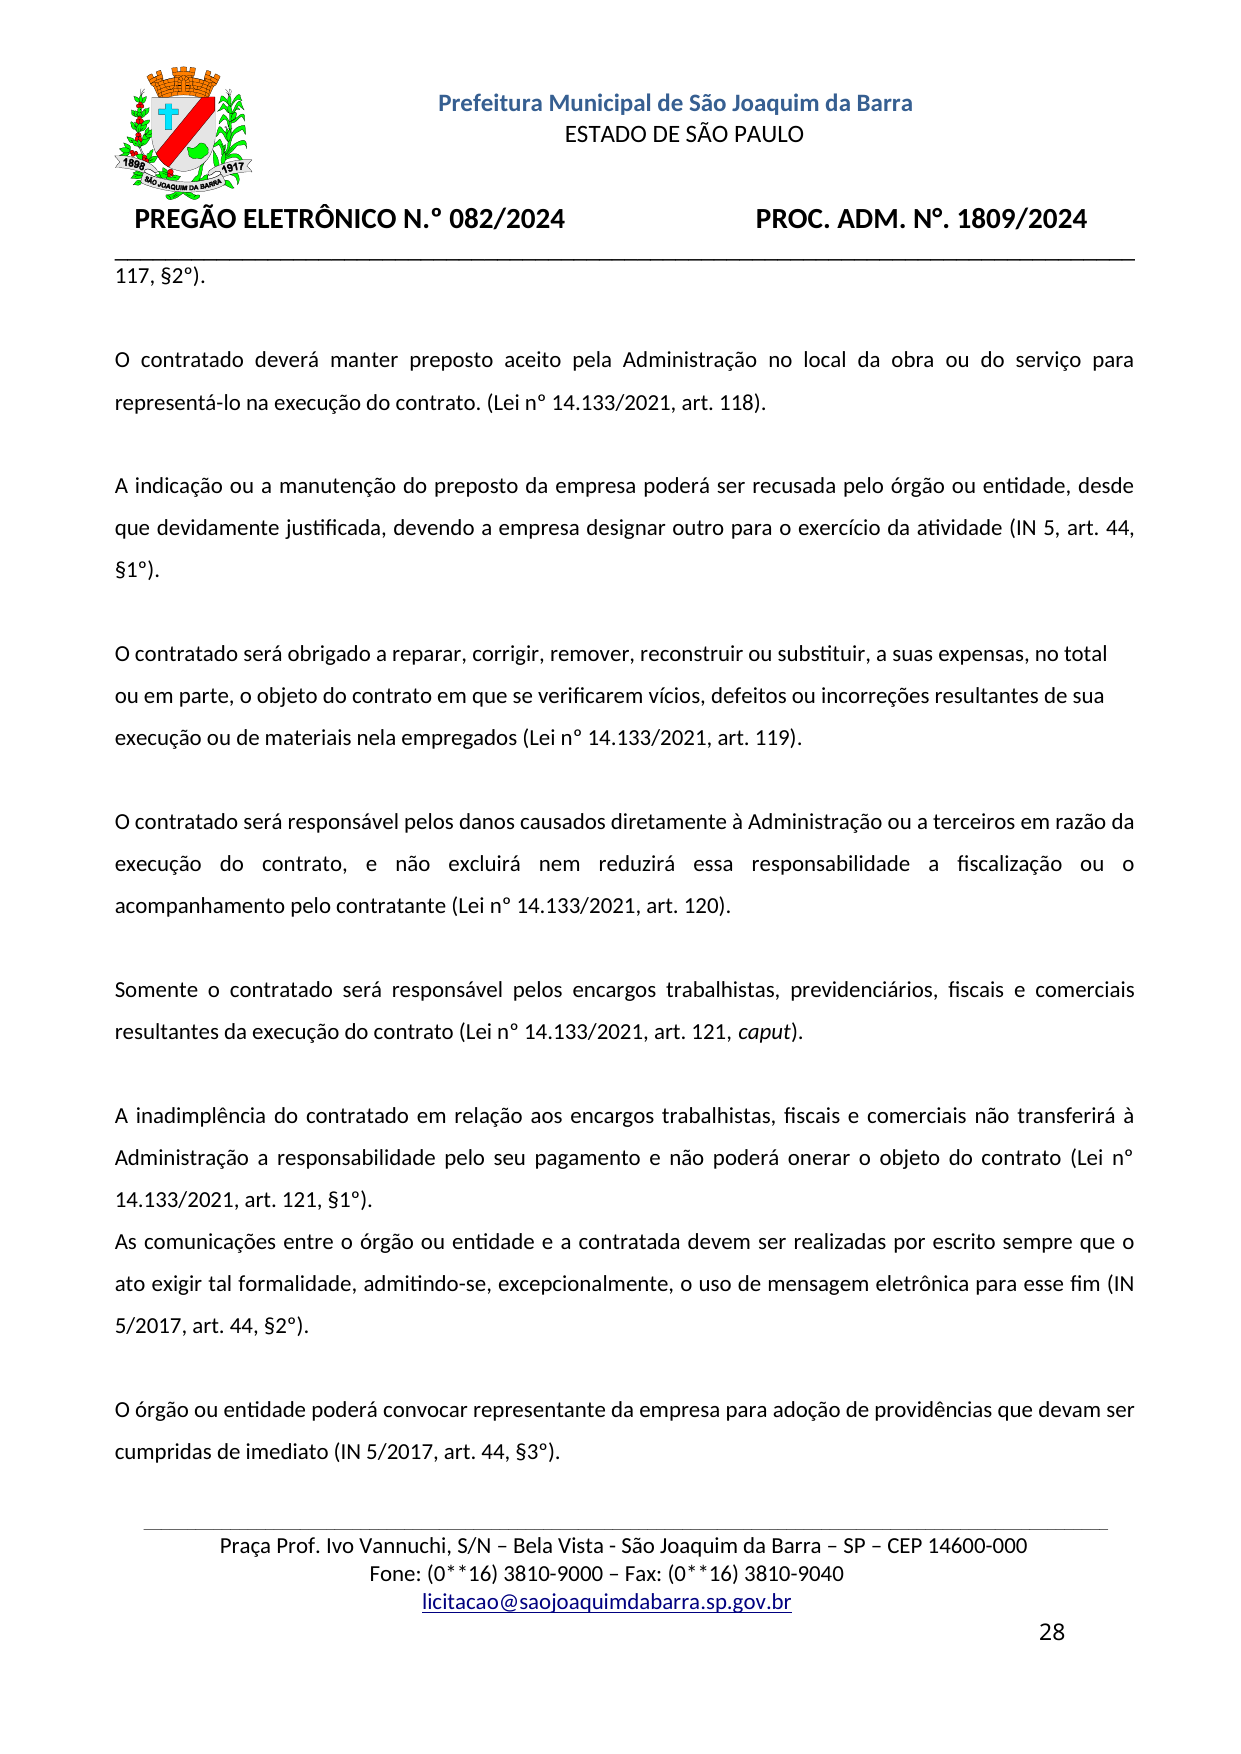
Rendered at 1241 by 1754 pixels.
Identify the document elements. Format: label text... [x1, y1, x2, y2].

text As comunicações entre o órgão ou entidade e a contratada devem ser realizadas por escrito sempre que o ato exigir tal formalidade, admitindo-se, excepcionalmente, o uso de mensagem eletrônica para esse fim (IN 5/2017, art. 44, §2º). [114, 1227, 1137, 1339]
text O órgão ou entidade poderá convocar representante da empresa para adoção de providências que devam ser cumpridas de imediato (IN 5/2017, art. 44, §3º). [114, 1395, 1137, 1465]
text Somente o contratado será responsável pelos encargos trabalhistas, previdenciários, fiscais e comerciais resultantes da execução do contrato (Lei nº 14.133/2021, art. 121, caput). [114, 975, 1137, 1045]
text A indicação ou a manutenção do preposto da empresa poderá ser recusada pelo órgão ou entidade, desde que devidamente justificada, devendo a empresa designar outro para o exercício da atividade (IN 5, art. 44, §1º). [114, 472, 1137, 583]
text O contratado será responsável pelos danos causados diretamente à Administração ou a terceiros em razão da execução do contrato, e não excluirá nem reduzirá essa responsabilidade a fiscalização ou o acompanhamento pelo contratante (Lei nº 14.133/2021, art. 120). [114, 807, 1137, 919]
text O contratado será obrigado a reparar, corrigir, remover, reconstruir ou substituir, a suas expensas, no total ou em parte, o objeto do contrato em que se verificarem vícios, defeitos ou incorreções resultantes de sua execução ou de materiais nela empregados (Lei nº 14.133/2021, art. 119). [114, 639, 1137, 751]
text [114, 262, 1137, 290]
text A inadimplência do contratado em relação aos encargos trabalhistas, fiscais e comerciais não transferirá à Administração a responsabilidade pelo seu pagamento e não poderá onerar o objeto do contrato (Lei nº 14.133/2021, art. 121, §1º). [114, 1101, 1137, 1213]
text O contratado deverá manter preposto aceito pela Administração no local da obra ou do serviço para representá-lo na execução do contrato. (Lei nº 14.133/2021, art. 118). [114, 346, 1137, 416]
